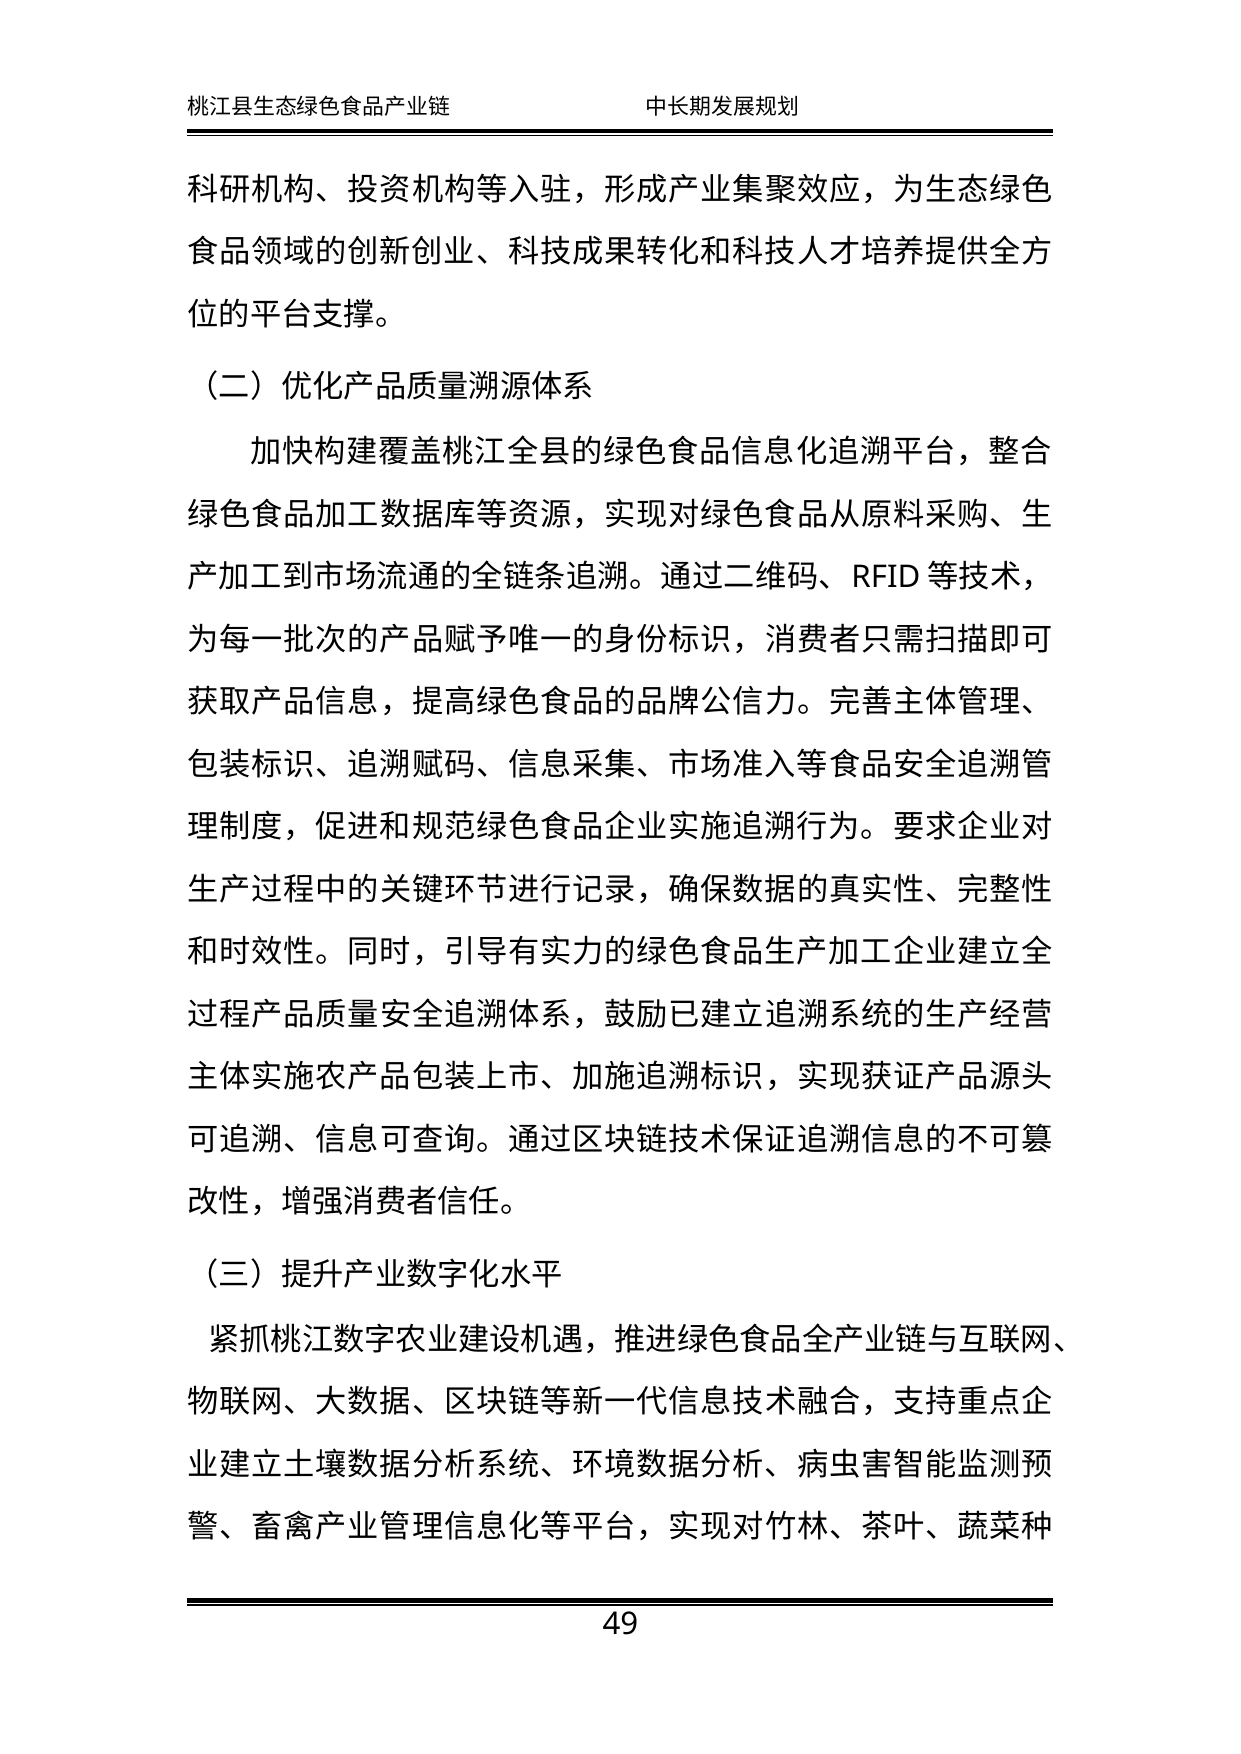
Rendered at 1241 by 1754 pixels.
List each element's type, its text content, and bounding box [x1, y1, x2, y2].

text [187, 150, 1053, 337]
list 加快构建覆盖桃江全县的绿色食品信息化追溯平台，整合绿色食品加工数据库等资源，实现对绿色食品从原料采购、生产加工到市场流通的全链条追溯。通过二维码、RFID等技术，为每一批次的产品赋予唯一的身份标识，消费者只需扫描即可获取产品信息，提高绿色食品的品牌公信力。完善主体管理、包装标识、追溯赋码、信息采集、市场准入等食品安全追溯管理制度，促进和规范绿色食品企业实施追溯行为。要求企业对生产过程中的关键环节进行记录，确保数据的真实性、完整性和时效性。同时，引导有实力的绿色食品生产加工企业建立全过程产品质量安全追溯体系，鼓励已建立追溯系统的生产经营主体实施农产品包装上市、加施追溯标识，实现获证产品源头可追溯、信息可查询。通过区块链技术保证追溯信息的不可篡改性，增强消费者信任。 [187, 412, 1053, 1225]
text （二）优化产品质量溯源体系 [187, 337, 1053, 412]
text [187, 1300, 1053, 1550]
text （三）提升产业数字化水平 [187, 1225, 1053, 1300]
